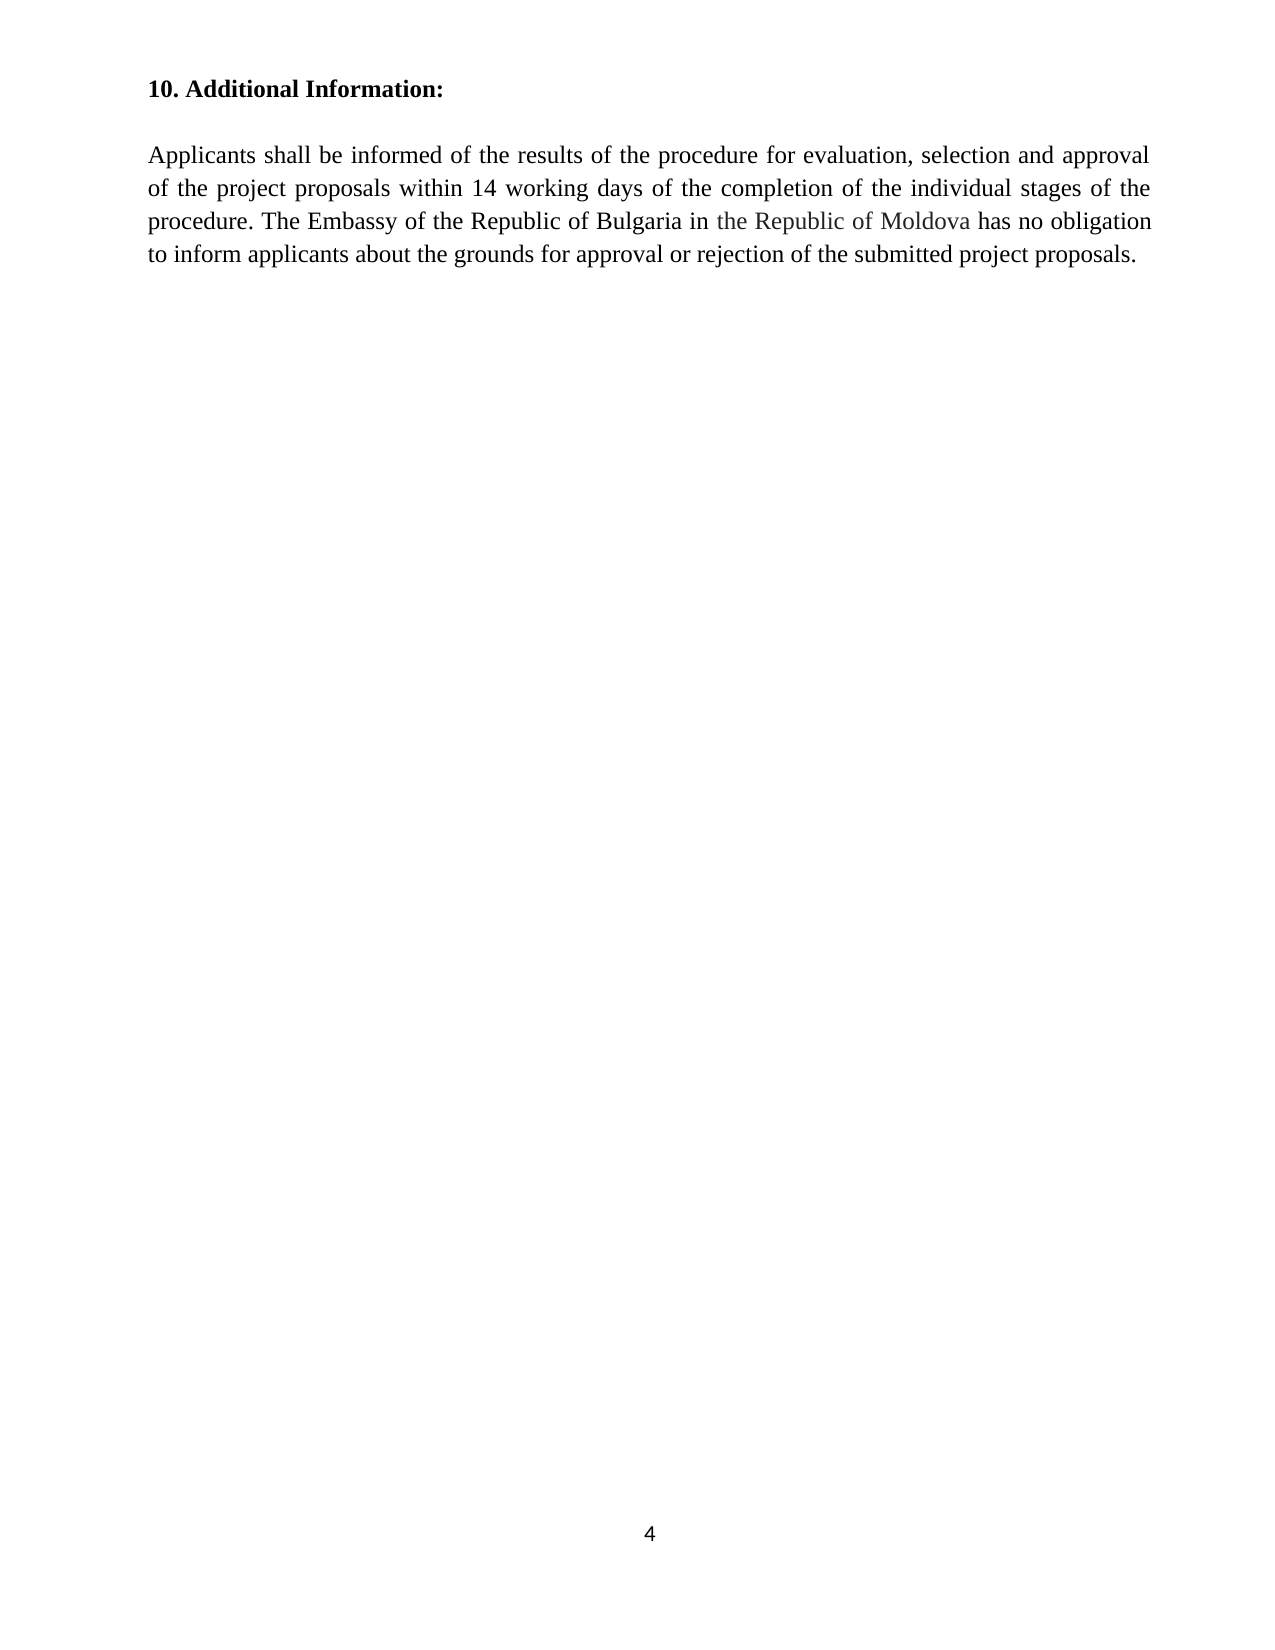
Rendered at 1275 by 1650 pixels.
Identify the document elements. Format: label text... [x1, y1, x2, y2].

text 10. Additional Information: [148, 74, 1152, 103]
text Applicants shall be informed of the results of the procedure for evaluation, selection and approval of the project proposals within 14 working days of the completion of the individual stages of the procedure. The Embassy of the Republic of Bulgaria in the Republic of Moldova has no obligation to inform applicants about the grounds for approval or rejection of the submitted project proposals. [148, 140, 1152, 268]
